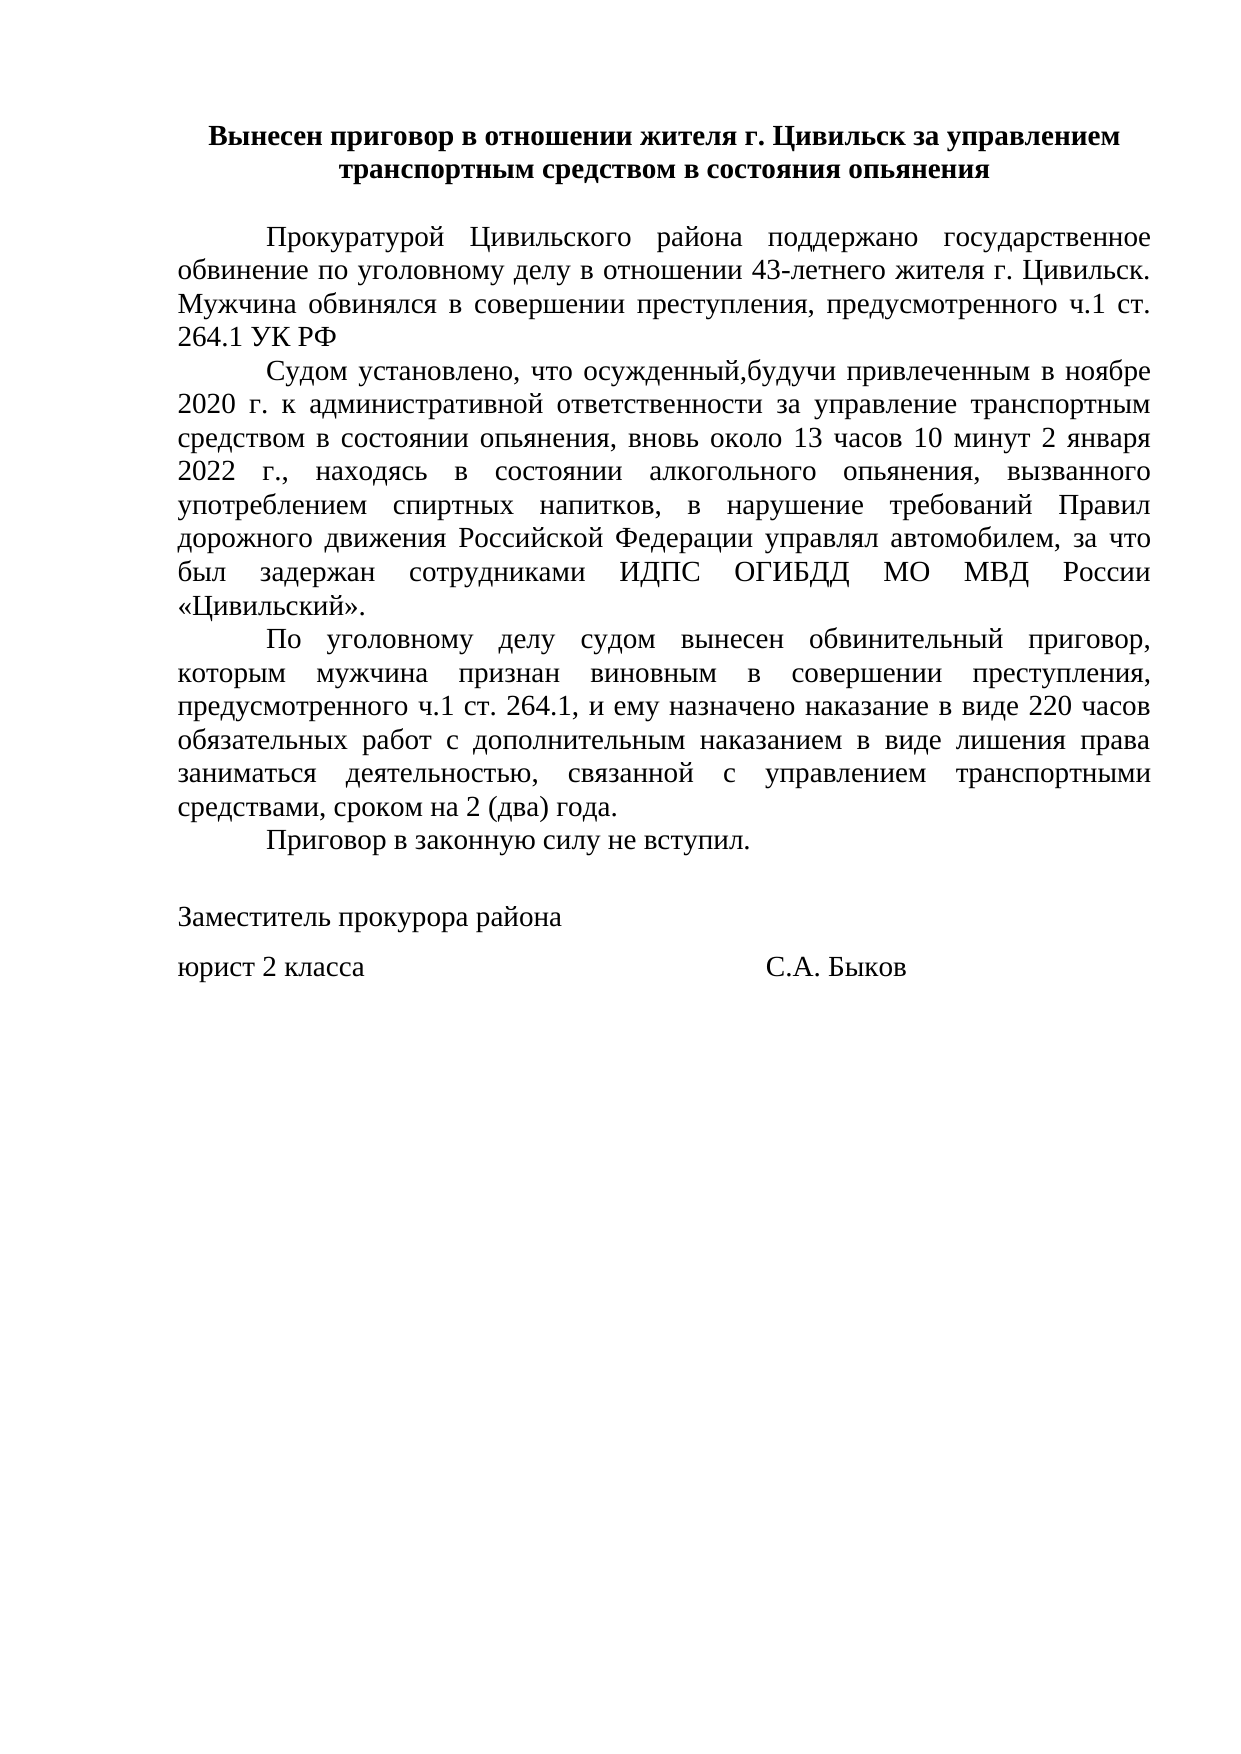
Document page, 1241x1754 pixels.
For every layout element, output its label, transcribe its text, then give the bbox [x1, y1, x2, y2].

text Заместитель прокурора района [177, 906, 1152, 931]
text Приговор в законную силу не вступил. [177, 822, 1152, 856]
text По уголовному делу судом вынесен обвинительный приговор, которым мужчина признан виновным в совершении преступления, предусмотренного ч.1 ст. 264.1, и ему назначено наказание в виде 220 часов обязательных работ с дополнительным наказанием в виде лишения права заниматься деятельностью, связанной с управлением транспортными средствами, сроком на 2 (два) года. [177, 621, 1152, 822]
text юрист 2 класса С.А. Быков [177, 956, 1152, 981]
text Судом установлено, что осужденный,будучи привлеченным в ноябре 2020 г. к административной ответственности за управление транспортным средством в состоянии опьянения, вновь около 13 часов 10 минут 2 января 2022 г., находясь в состоянии алкогольного опьянения, вызванного употреблением спиртных напитков, в нарушение требований Правил дорожного движения Российской Федерации управлял автомобилем, за что был задержан сотрудниками ИДПС ОГИБДД МО МВД России «Цивильский». [177, 353, 1152, 621]
text Вынесен приговор в отношении жителя г. Цивильск за управлением транспортным средством в состояния опьянения [177, 118, 1152, 185]
text Прокуратурой Цивильского района поддержано государственное обвинение по уголовному делу в отношении 43-летнего жителя г. Цивильск. Мужчина обвинялся в совершении преступления, предусмотренного ч.1 ст. 264.1 УК РФ [177, 219, 1152, 353]
